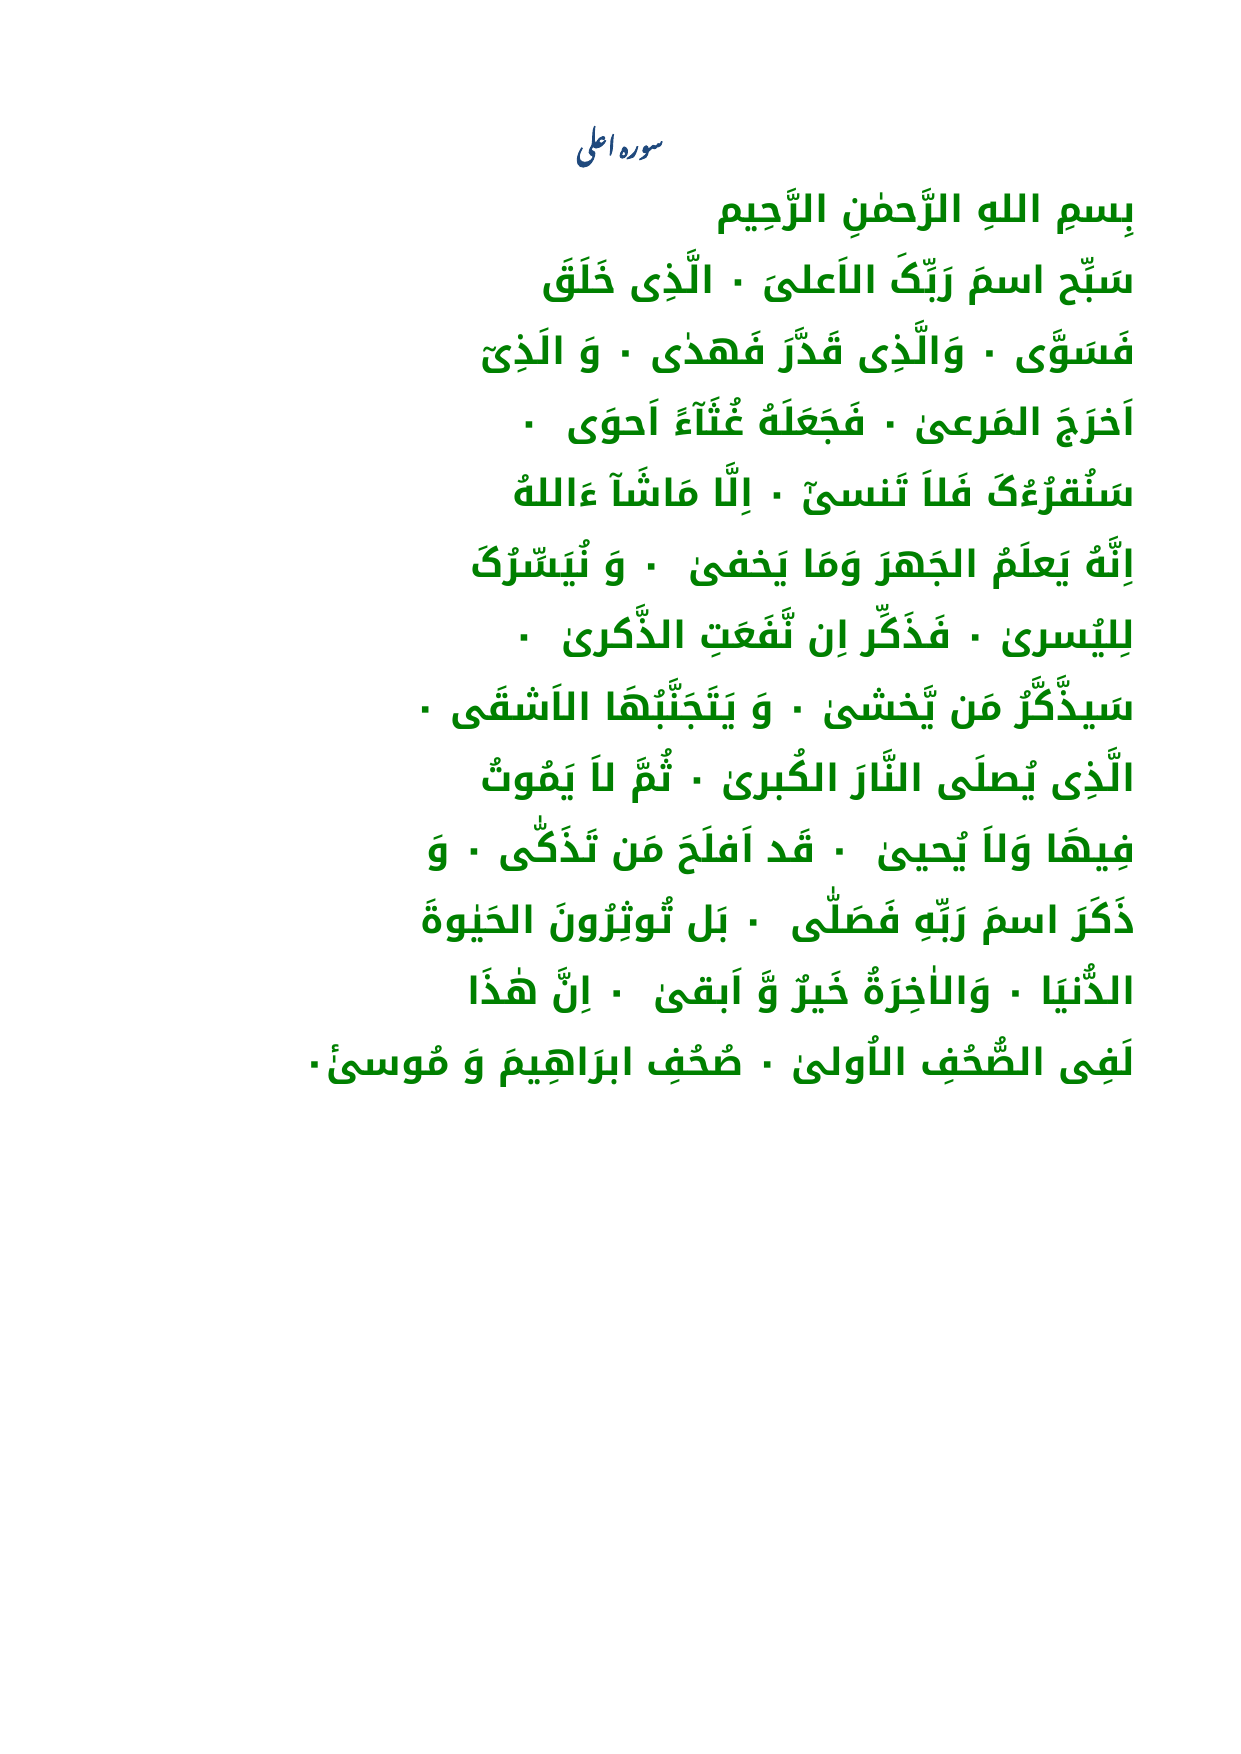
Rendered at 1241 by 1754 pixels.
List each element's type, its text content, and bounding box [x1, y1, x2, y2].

text الدُّنیَا ۰ وَالاٰخِرَةُ خَیرٌ وَّ اَبقیٰ ۰ اِنَّ هٰذَا [75, 957, 1165, 1028]
text الَّذِی یُصلَی النَّارَ الکُبریٰ ۰ ثُمَّ لاَ یَمُوتُ [75, 743, 1165, 814]
text فَسَوَّی ۰ وَالَّذِی قَدَّرَ فَهدٰی ۰ وَ الَذِیٓ [75, 316, 1165, 387]
text اِنَّهُ یَعلَمُ الجَهرَ وَمَا یَخفیٰ ۰ وَ نُیَسِّرُکَ [75, 530, 1165, 601]
text بِسمِ اللهِ الرَّحمٰنِ الرَّحِیم [75, 174, 1165, 245]
text لِلیُسریٰ ۰ فَذَکِّر اِن نَّفَعَتِ الذَّکریٰ ۰ [75, 601, 1165, 672]
text لَفِی الصُّحُفِ الاُولیٰ ۰ صُحُفِ ابرَاهِیمَ وَ مُوسیٰ۰ٔ [75, 1028, 1165, 1099]
text سَیذَّکَّرُ مَن یَّخشیٰ ۰ وَ یَتَجَنَّبُهَا الاَشقَی ۰ [75, 672, 1165, 743]
subtitle سورہ اعلی [75, 106, 1165, 174]
text فِیهَا وَلاَ یُحییٰ ۰ قَد اَفلَحَ مَن تَذَکّٰی ۰ وَ [75, 814, 1165, 885]
text ذَکَرَ اسمَ رَبِّهِ فَصَلّٰی ۰ بَل تُوثِرُونَ الحَیٰوةَ [75, 885, 1165, 957]
text اَخرَجَ المَرعیٰ ۰ فَجَعَلَهُ غُثَآءً اَحوَی ۰ [75, 387, 1165, 458]
text سَبِّح اسمَ رَبِّکَ الاَعلیَ ۰ الَّذِی خَلَقَ [75, 245, 1165, 316]
text سَنُقرُءُکَ فَلاَ تَنسیٰٓ ۰ اِلَّا مَاشَآ ءَاللهُ [75, 458, 1165, 530]
